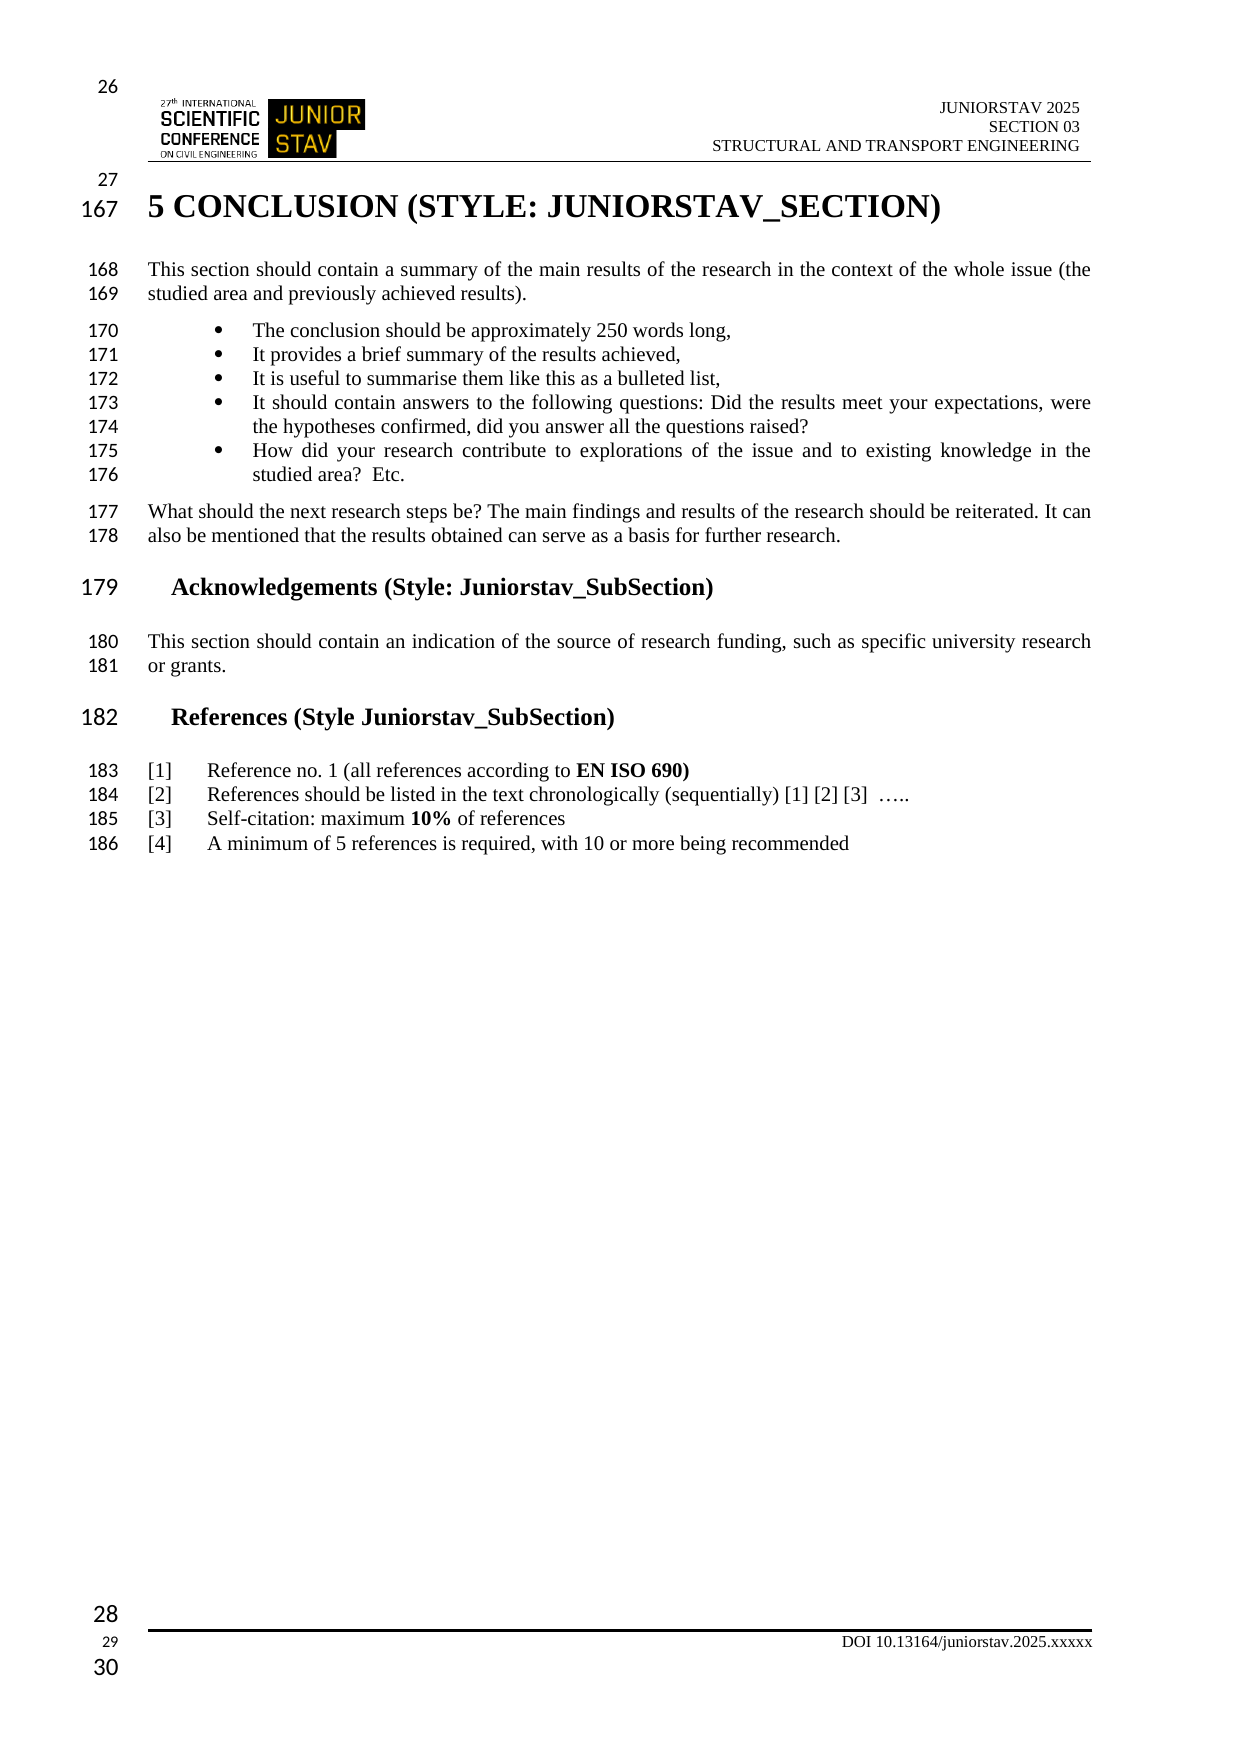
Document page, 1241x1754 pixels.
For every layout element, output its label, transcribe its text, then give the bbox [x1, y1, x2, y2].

text Self-citation: maximum 10% of references [148, 806, 1092, 830]
text A minimum of 5 references is required, with 10 or more being recommended [148, 830, 1092, 854]
text Reference no. 1 (all references according to EN ISO 690) [148, 758, 1092, 782]
text References should be listed in the text chronologically (sequentially) [1] [2] [3] ….. [148, 782, 1092, 806]
text How did your research contribute to explorations of the issue and to existing knowledge in the studied area? Etc. [215, 438, 1092, 486]
text What should the next research steps be? The main findings and results of the research should be reiterated. It can also be mentioned that the results obtained can serve as a basis for further research. [148, 499, 1092, 547]
text References (Style Juniorstav_SubSection) [148, 702, 1092, 730]
text It should contain answers to the following questions: Did the results meet your expectations, were the hypotheses confirmed, did you answer all the questions raised? [215, 390, 1092, 438]
text Acknowledgements (Style: Juniorstav_SubSection) [148, 572, 1092, 601]
text This section should contain an indication of the source of research funding, such as specific university research or grants. [148, 628, 1092, 677]
text 5 conclusion (style: juniorstav_section) [148, 186, 1092, 224]
text This section should contain a summary of the main results of the research in the context of the whole issue (the studied area and previously achieved results). [148, 257, 1092, 305]
picture [159, 98, 365, 158]
text The conclusion should be approximately 250 words long, [215, 318, 1092, 342]
text It provides a brief summary of the results achieved, [215, 342, 1092, 366]
text It is useful to summarise them like this as a bulleted list, [215, 366, 1092, 390]
